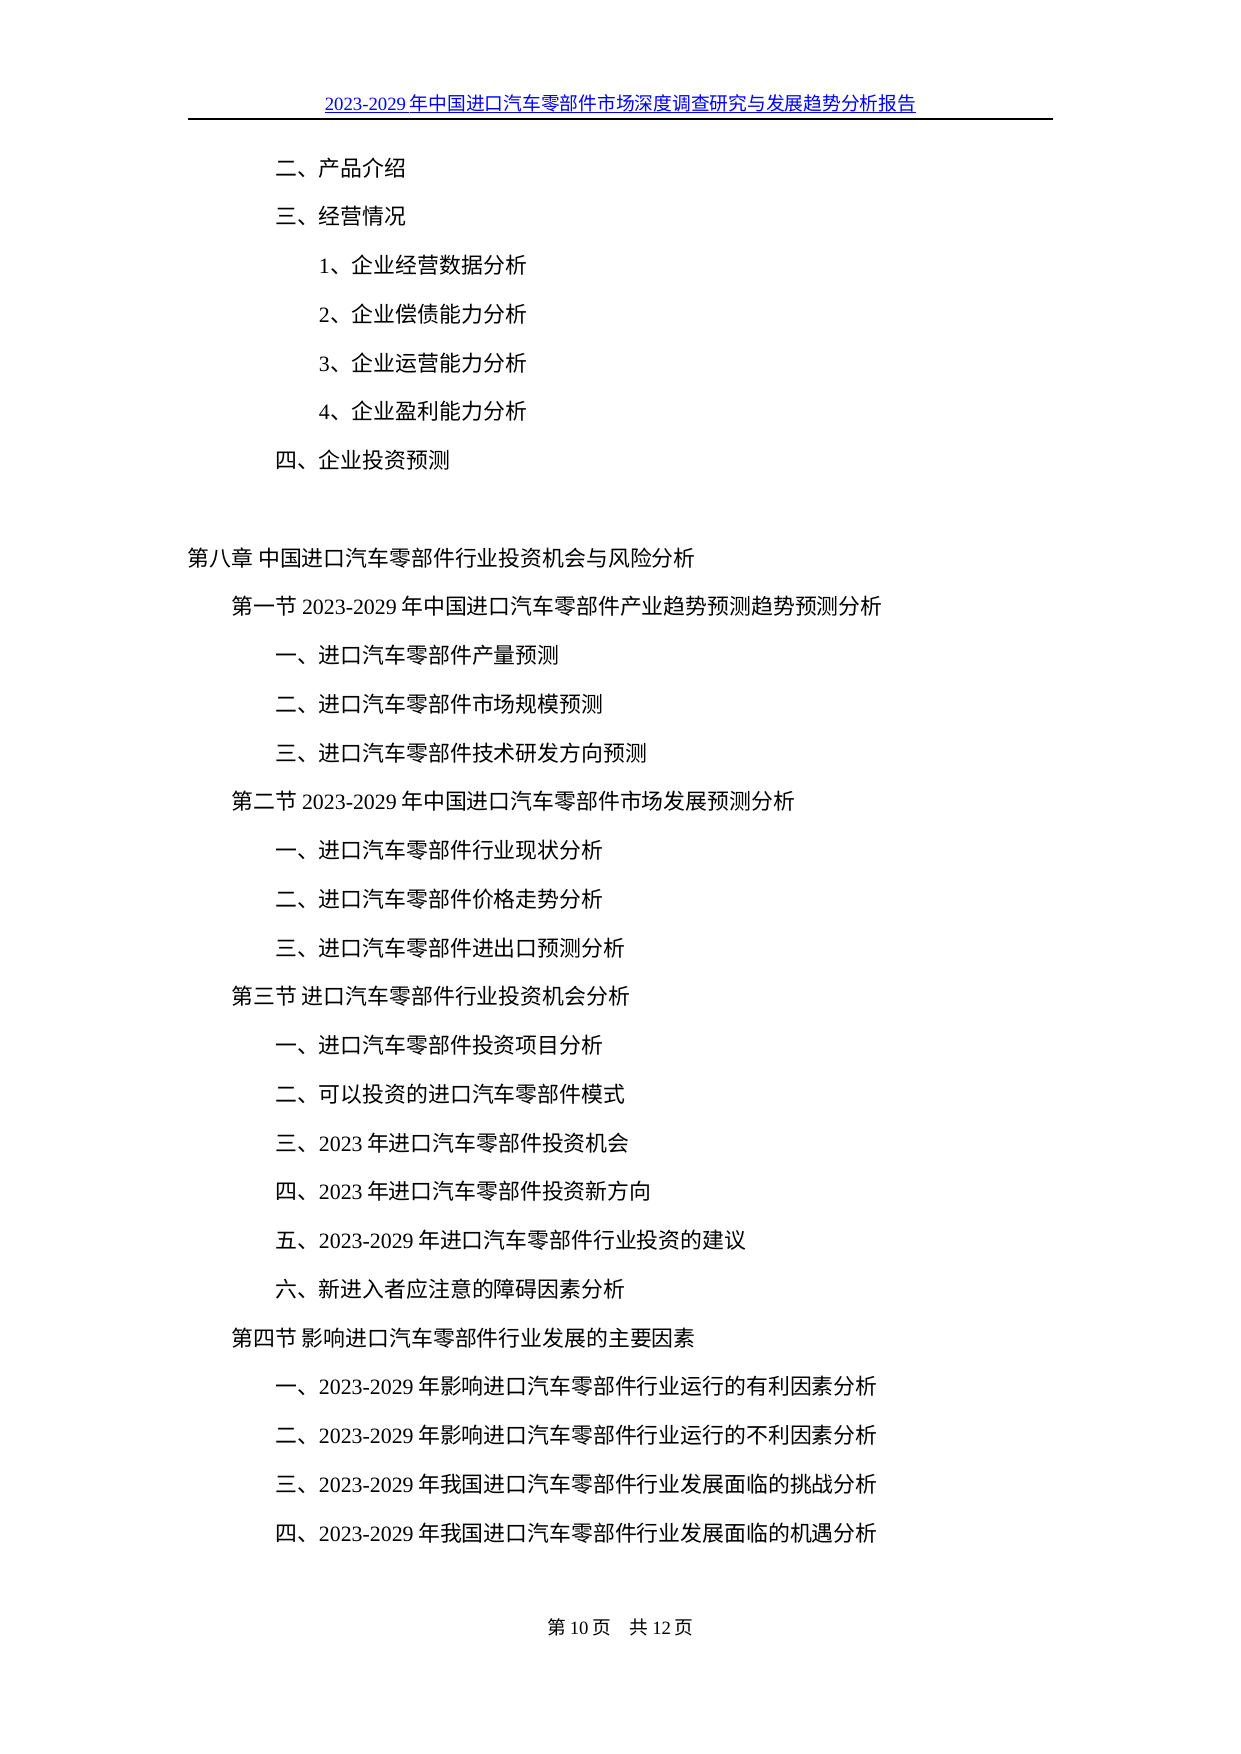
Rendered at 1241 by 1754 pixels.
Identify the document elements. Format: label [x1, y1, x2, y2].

text [187, 150, 1053, 1548]
